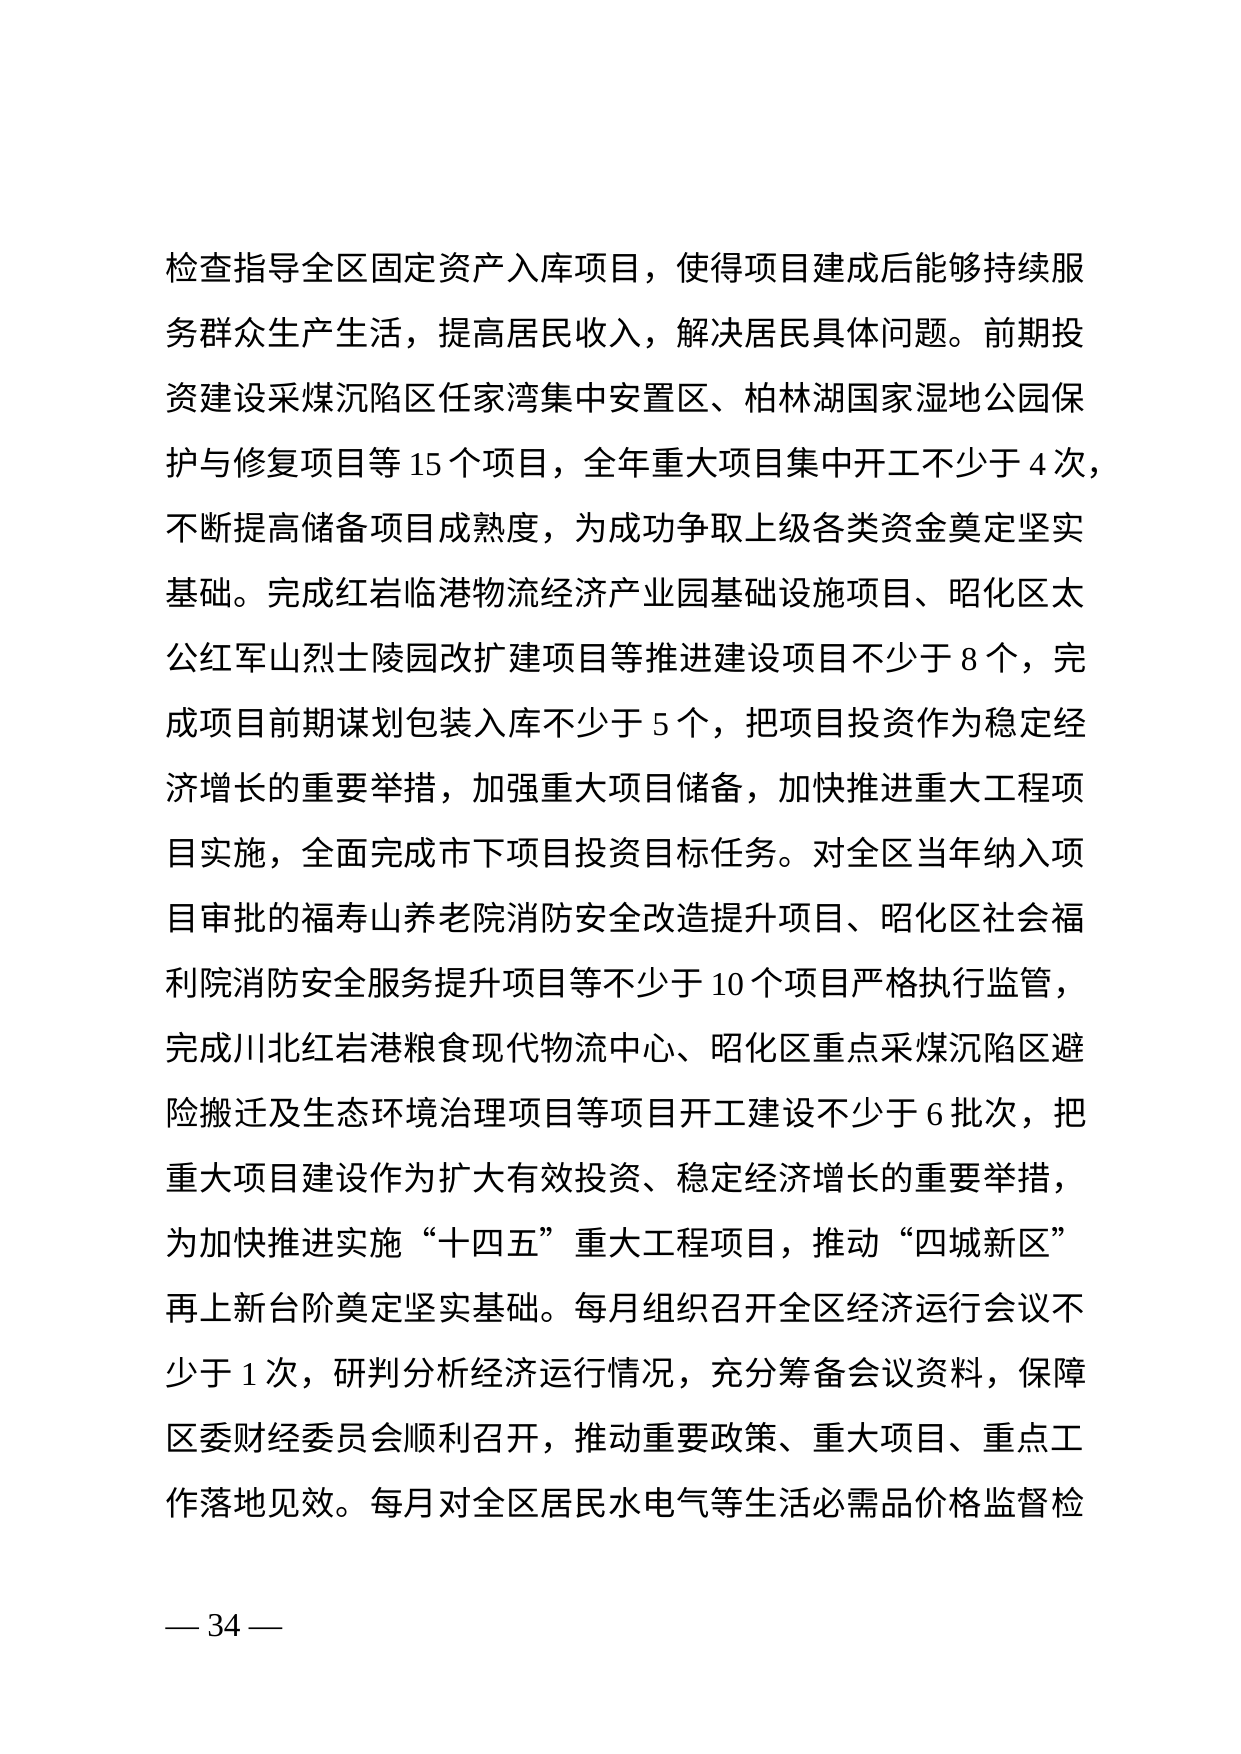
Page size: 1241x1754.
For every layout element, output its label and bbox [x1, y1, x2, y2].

text [165, 233, 1087, 1533]
